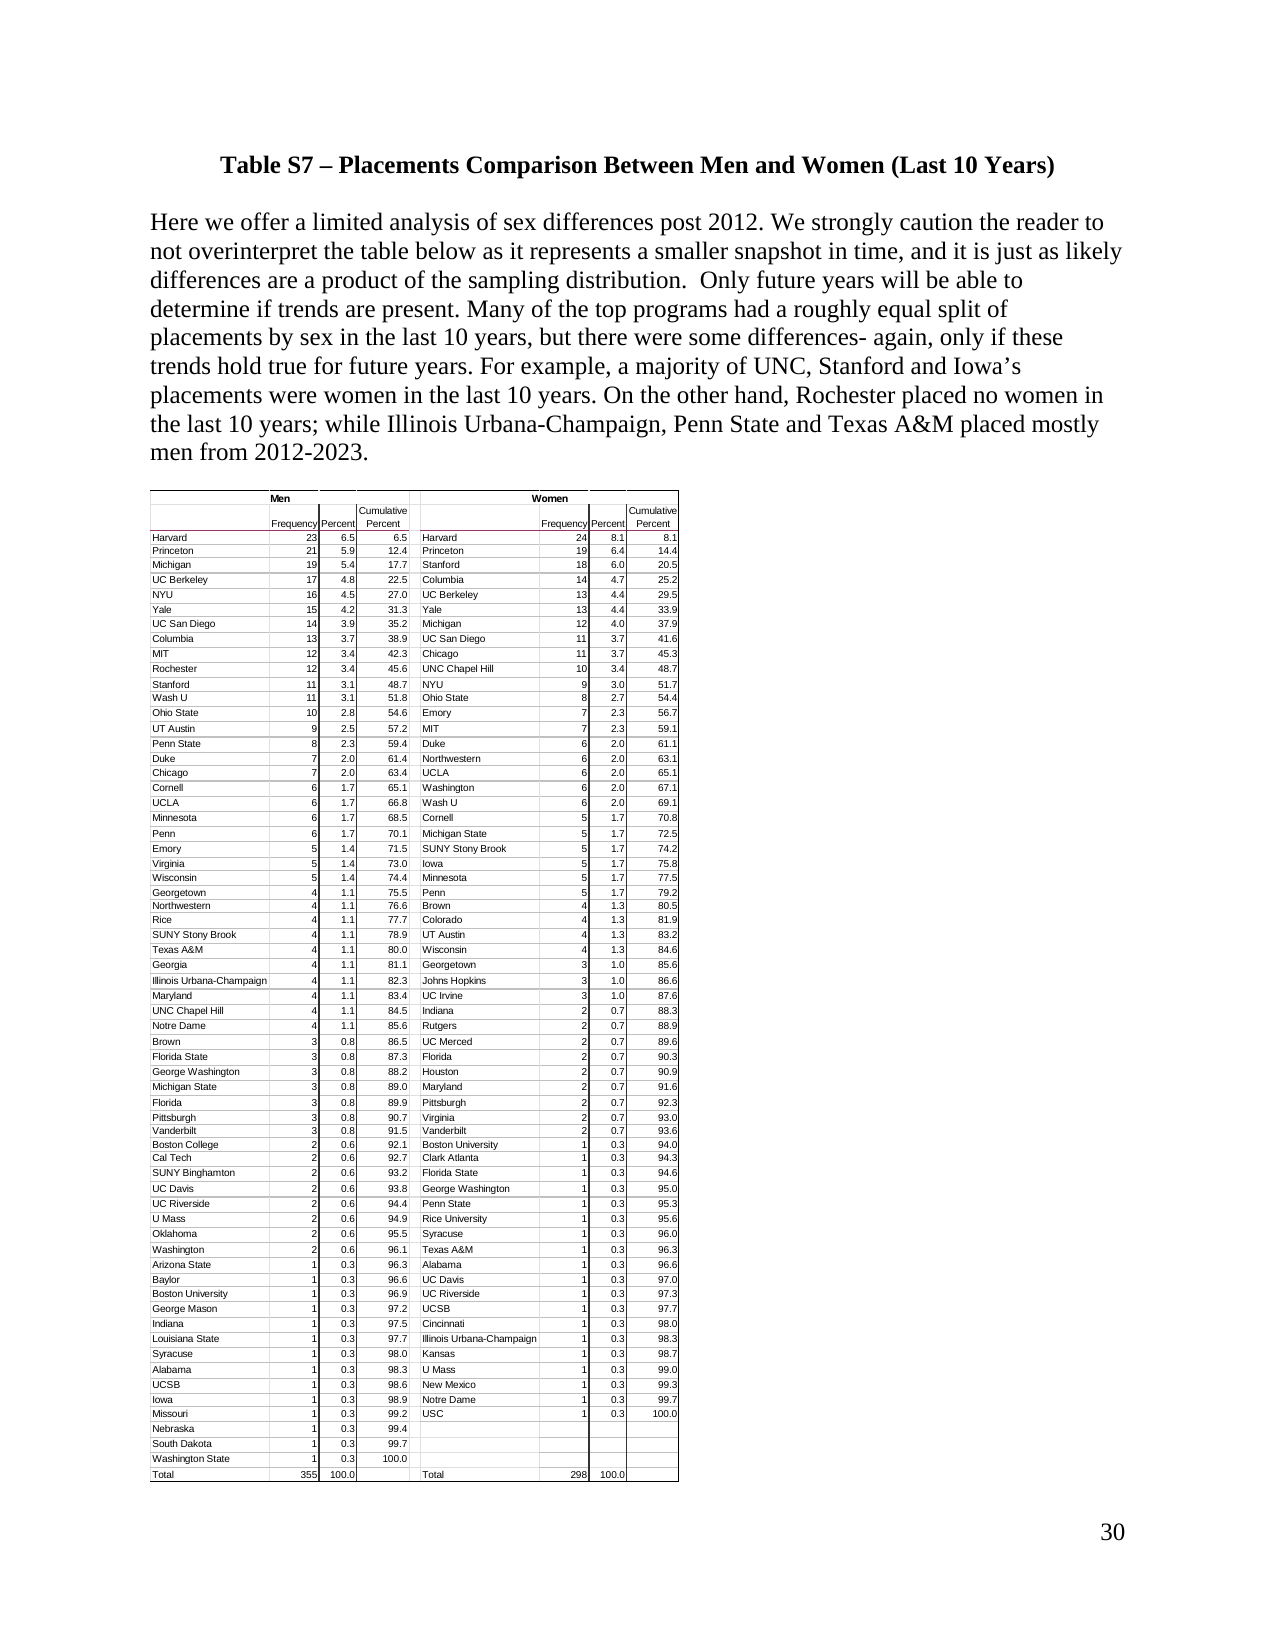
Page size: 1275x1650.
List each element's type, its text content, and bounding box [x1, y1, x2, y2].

text Here we offer a limited analysis of sex differences post 2012. We strongly caution the reader to not overinterpret the table below as it represents a smaller snapshot in time, and it is just as likely differences are a product of the sampling distribution. Only future years will be able to determine if trends are present. Many of the top programs had a roughly equal split of placements by sex in the last 10 years, but there were some differences- again, only if these trends hold true for future years. For example, a majority of UNC, Stanford and Iowa’s placements were women in the last 10 years. On the other hand, Rochester placed no women in the last 10 years; while Illinois Urbana-Champaign, Penn State and Texas A&M placed mostly men from 2012-2023. [150, 207, 1125, 466]
text Table S7 – Placements Comparison Between Men and Women (Last 10 Years) [150, 150, 1125, 179]
